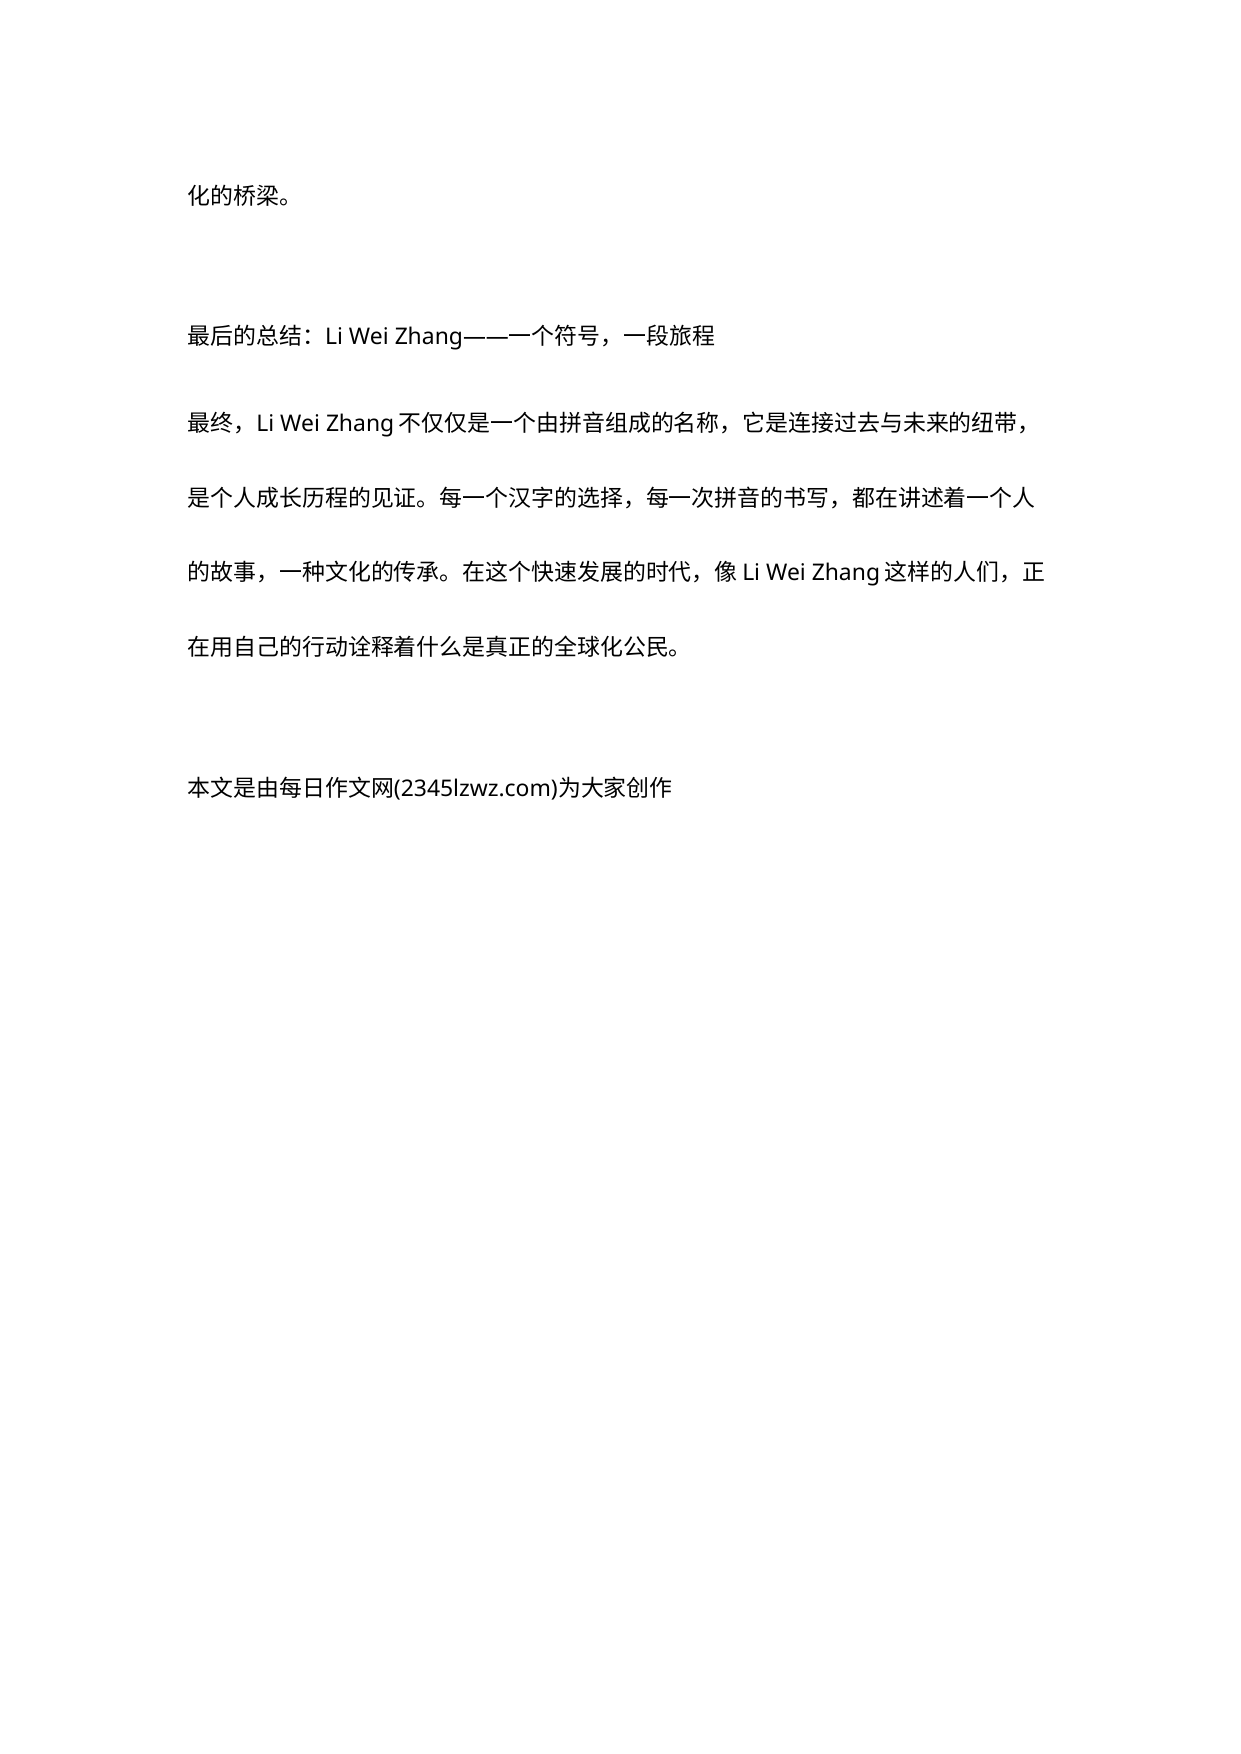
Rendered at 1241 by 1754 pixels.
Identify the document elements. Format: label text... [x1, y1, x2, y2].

text 最后的总结：Li Wei Zhang——一个符号，一段旅程 [187, 302, 1053, 367]
text 本文是由每日作文网(2345lzwz.com)为大家创作 [187, 753, 1053, 818]
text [187, 162, 1053, 227]
text 最终，Li Wei Zhang不仅仅是一个由拼音组成的名称，它是连接过去与未来的纽带，是个人成长历程的见证。每一个汉字的选择，每一次拼音的书写，都在讲述着一个人的故事，一种文化的传承。在这个快速发展的时代，像Li Wei Zhang这样的人们，正在用自己的行动诠释着什么是真正的全球化公民。 [187, 389, 1053, 678]
